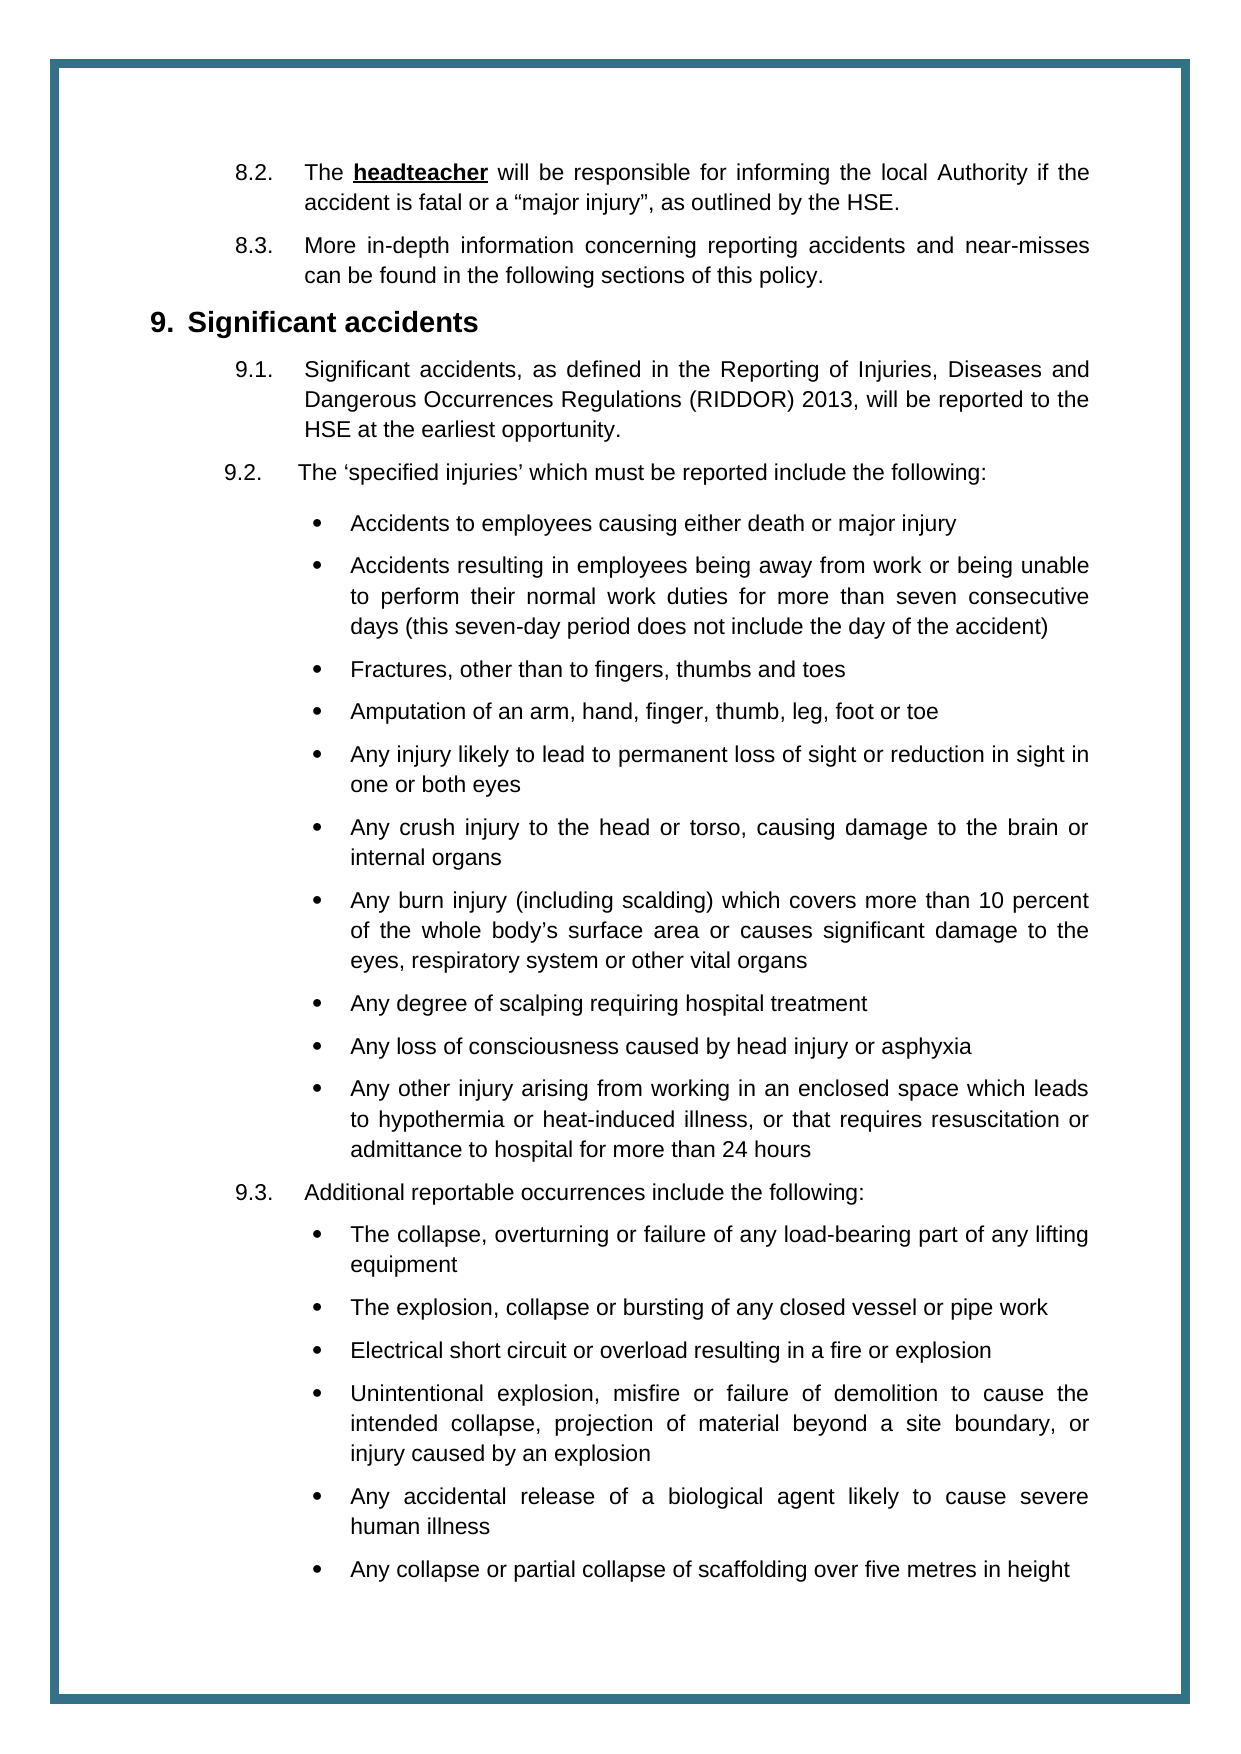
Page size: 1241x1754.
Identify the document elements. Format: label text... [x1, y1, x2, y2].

subtitle Significant accidents [150, 304, 1090, 338]
list The ‘specified injuries’ which must be reported include the following: [224, 459, 1090, 485]
text Any collapse or partial collapse of scaffolding over five metres in height [313, 1556, 1090, 1582]
text Amputation of an arm, hand, finger, thumb, leg, foot or toe [313, 698, 1090, 725]
text Fractures, other than to fingers, thumbs and toes [313, 656, 1090, 682]
text More in-depth information concerning reporting accidents and near-misses can be found in the following sections of this policy. [254, 232, 1090, 288]
text The explosion, collapse or bursting of any closed vessel or pipe work [313, 1294, 1090, 1321]
text Any injury likely to lead to permanent loss of sight or reduction in sight in one or both eyes [313, 741, 1090, 798]
text Unintentional explosion, misfire or failure of demolition to cause the intended collapse, projection of material beyond a site boundary, or injury caused by an explosion [313, 1379, 1090, 1466]
text Any crush injury to the head or torso, causing damage to the brain or internal organs [313, 814, 1090, 871]
text Significant accidents, as defined in the Reporting of Injuries, Diseases and Dangerous Occurrences Regulations (RIDDOR) 2013, will be reported to the HSE at the earliest opportunity. [254, 356, 1090, 442]
text Any loss of consciousness caused by head injury or asphyxia [313, 1033, 1090, 1059]
text Any accidental release of a biological agent likely to cause severe human illness [313, 1483, 1090, 1539]
text Any degree of scalping requiring hospital treatment [313, 990, 1090, 1016]
text Any other injury arising from working in an enclosed space which leads to hypothermia or heat-induced illness, or that requires resuscitation or admittance to hospital for more than 24 hours [313, 1075, 1090, 1162]
text Electrical short circuit or overload resulting in a fire or explosion [313, 1337, 1090, 1363]
text Any burn injury (including scalding) which covers more than 10 percent of the whole body’s surface area or causes significant damage to the eyes, respiratory system or other vital organs [313, 887, 1090, 974]
text The headteacher will be responsible for informing the local Authority if the accident is fatal or a “major injury”, as outlined by the HSE. [254, 159, 1090, 215]
text The collapse, overturning or failure of any load-bearing part of any lifting equipment [313, 1221, 1090, 1278]
text Accidents to employees causing either death or major injury [313, 510, 1090, 536]
text Accidents resulting in employees being away from work or being unable to perform their normal work duties for more than seven consecutive days (this seven-day period does not include the day of the accident) [313, 552, 1090, 639]
text Additional reportable occurrences include the following: [254, 1178, 1090, 1205]
